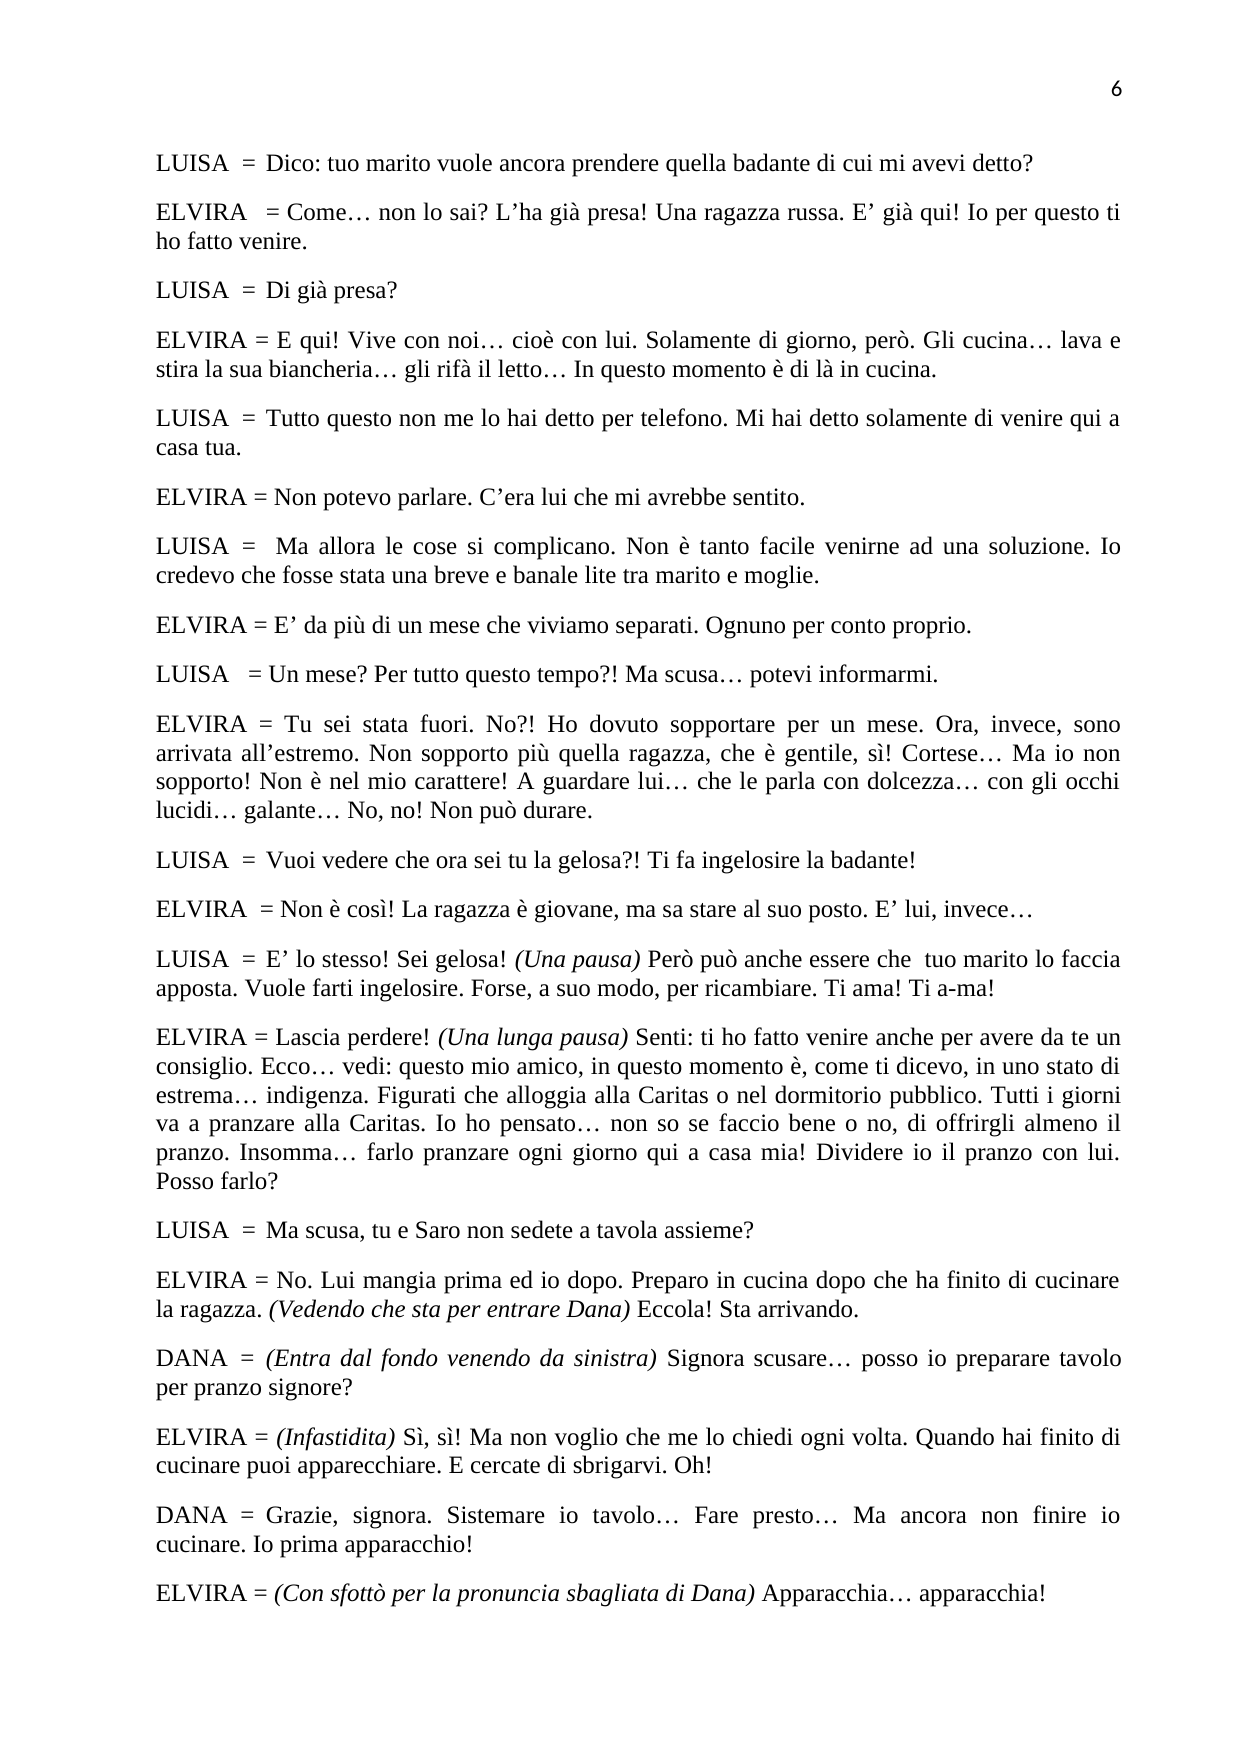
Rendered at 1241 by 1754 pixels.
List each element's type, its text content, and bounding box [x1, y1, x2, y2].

text ELVIRA = No. Lui mangia prima ed io dopo. Preparo in cucina dopo che ha finito di cucinare la ragazza. (Vedendo che sta per entrare Dana) Eccola! Sta arrivando. [156, 1265, 1122, 1323]
text ELVIRA = (Con sfottò per la pronuncia sbagliata di Dana) Apparacchia… apparacchia! [156, 1578, 1122, 1607]
text LUISA = Tutto questo non me lo hai detto per telefono. Mi hai detto solamente di venire qui a casa tua. [156, 403, 1122, 461]
text LUISA = Un mese? Per tutto questo tempo?! Ma scusa… potevi informarmi. [156, 659, 1122, 688]
text DANA = Grazie, signora. Sistemare io tavolo… Fare presto… Ma ancora non finire io cucinare. Io prima apparacchio! [156, 1500, 1122, 1558]
text LUISA = Ma allora le cose si complicano. Non è tanto facile venirne ad una soluzione. Io credevo che fosse stata una breve e banale lite tra marito e moglie. [156, 531, 1122, 589]
text ELVIRA = Lascia perdere! (Una lunga pausa) Senti: ti ho fatto venire anche per avere da te un consiglio. Ecco… vedi: questo mio amico, in questo momento è, come ti dicevo, in uno stato di estrema… indigenza. Figurati che alloggia alla Caritas o nel dormitorio pubblico. Tutti i giorni va a pranzare alla Caritas. Io ho pensato… non so se faccio bene o no, di offrirgli almeno il pranzo. Insomma… farlo pranzare ogni giorno qui a casa mia! Dividere io il pranzo con lui. Posso farlo? [156, 1022, 1122, 1195]
text ELVIRA = Non è così! La ragazza è giovane, ma sa stare al suo posto. E’ lui, invece… [156, 894, 1122, 923]
text DANA = (Entra dal fondo venendo da sinistra) Signora scusare… posso io preparare tavolo per pranzo signore? [156, 1343, 1122, 1401]
text LUISA = Di già presa? [156, 276, 1122, 304]
text LUISA = E’ lo stesso! Sei gelosa! (Una pausa) Però può anche essere che tuo marito lo faccia apposta. Vuole farti ingelosire. Forse, a suo modo, per ricambiare. Ti ama! Ti a-ma! [156, 944, 1122, 1001]
text LUISA = Dico: tuo marito vuole ancora prendere quella badante di cui mi avevi detto? [156, 148, 1122, 176]
text ELVIRA = E qui! Vive con noi… cioè con lui. Solamente di giorno, però. Gli cucina… lava e stira la sua biancheria… gli rifà il letto… In questo momento è di là in cucina. [156, 325, 1122, 383]
text ELVIRA = E’ da più di un mese che viviamo separati. Ognuno per conto proprio. [156, 610, 1122, 638]
text ELVIRA = Tu sei stata fuori. No?! Ho dovuto sopportare per un mese. Ora, invece, sono arrivata all’estremo. Non sopporto più quella ragazza, che è gentile, sì! Cortese… Ma io non sopporto! Non è nel mio carattere! A guardare lui… che le parla con dolcezza… con gli occhi lucidi… galante… No, no! Non può durare. [156, 709, 1122, 824]
text ELVIRA = Non potevo parlare. C’era lui che mi avrebbe sentito. [156, 482, 1122, 511]
text ELVIRA = (Infastidita) Sì, sì! Ma non voglio che me lo chiedi ogni volta. Quando hai finito di cucinare puoi apparecchiare. E cercate di sbrigarvi. Oh! [156, 1422, 1122, 1479]
text LUISA = Vuoi vedere che ora sei tu la gelosa?! Ti fa ingelosire la badante! [156, 845, 1122, 873]
text ELVIRA = Come… non lo sai? L’ha già presa! Una ragazza russa. E’ già qui! Io per questo ti ho fatto venire. [156, 197, 1122, 255]
text LUISA = Ma scusa, tu e Saro non sedete a tavola assieme? [156, 1216, 1122, 1244]
